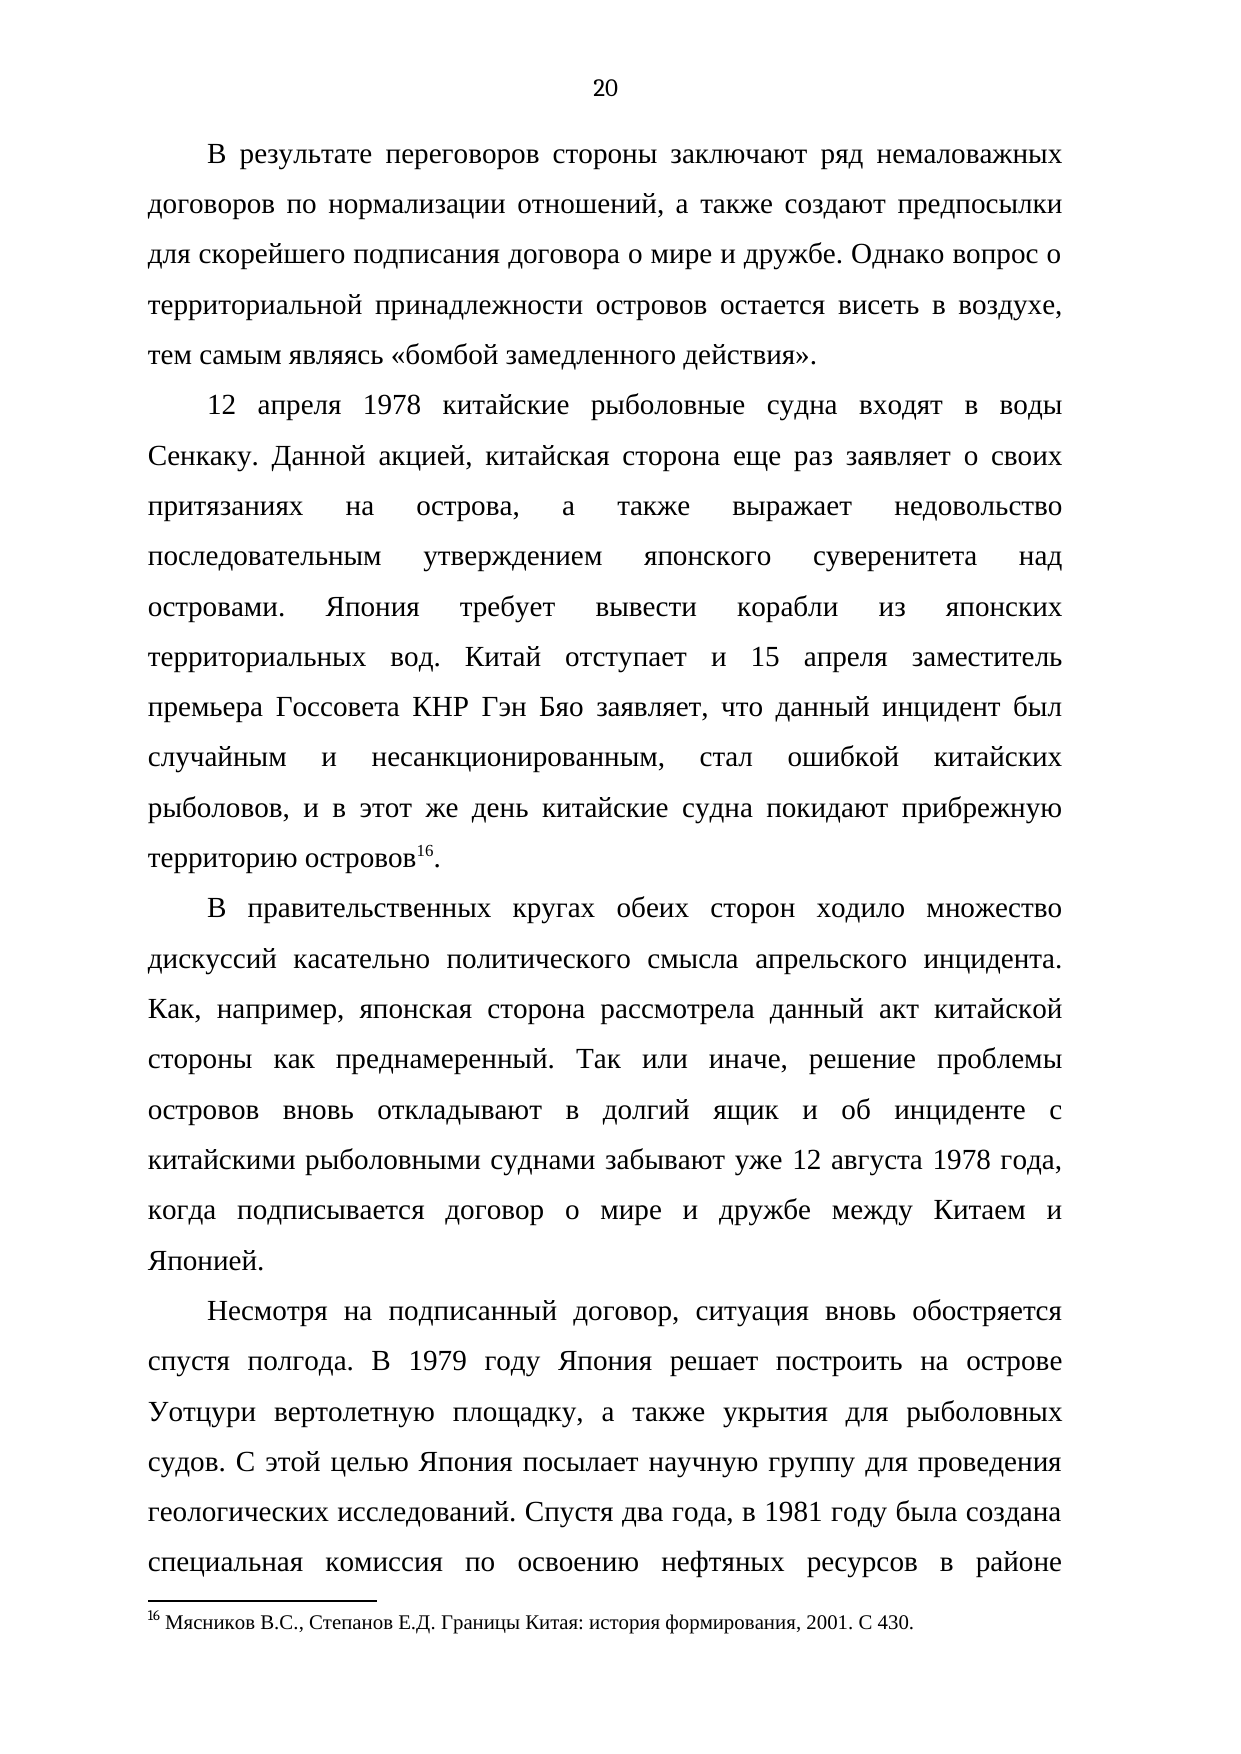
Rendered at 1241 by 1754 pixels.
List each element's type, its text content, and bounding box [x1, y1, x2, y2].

text 12 апреля 1978 китайские рыболовные судна входят в воды Сенкаку. Данной акцией, китайская сторона еще раз заявляет о своих притязаниях на острова, а также выражает недовольство последовательным утверждением японского суверенитета над островами. Япония требует вывести корабли из японских территориальных вод. Китай отступает и 15 апреля заместитель премьера Госсовета КНР Гэн Бяо заявляет, что данный инцидент был случайным и несанкционированным, стал ошибкой китайских рыболовов, и в этот же день китайские судна покидают прибрежную территорию островов. [148, 387, 1063, 874]
text В правительственных кругах обеих сторон ходило множество дискуссий касательно политического смысла апрельского инцидента. Как, например, японская сторона рассмотрела данный акт китайской стороны как преднамеренный. Так или иначе, решение проблемы островов вновь откладывают в долгий ящик и об инциденте с китайскими рыболовными суднами забывают уже 12 августа 1978 года, когда подписывается договор о мире и дружбе между Китаем и Японией. [148, 891, 1063, 1276]
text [148, 1293, 1063, 1578]
text В результате переговоров стороны заключают ряд немаловажных договоров по нормализации отношений, а также создают предпосылки для скорейшего подписания договора о мире и дружбе. Однако вопрос о территориальной принадлежности островов остается висеть в воздухе, тем самым являясь «бомбой замедленного действия». [148, 136, 1063, 371]
